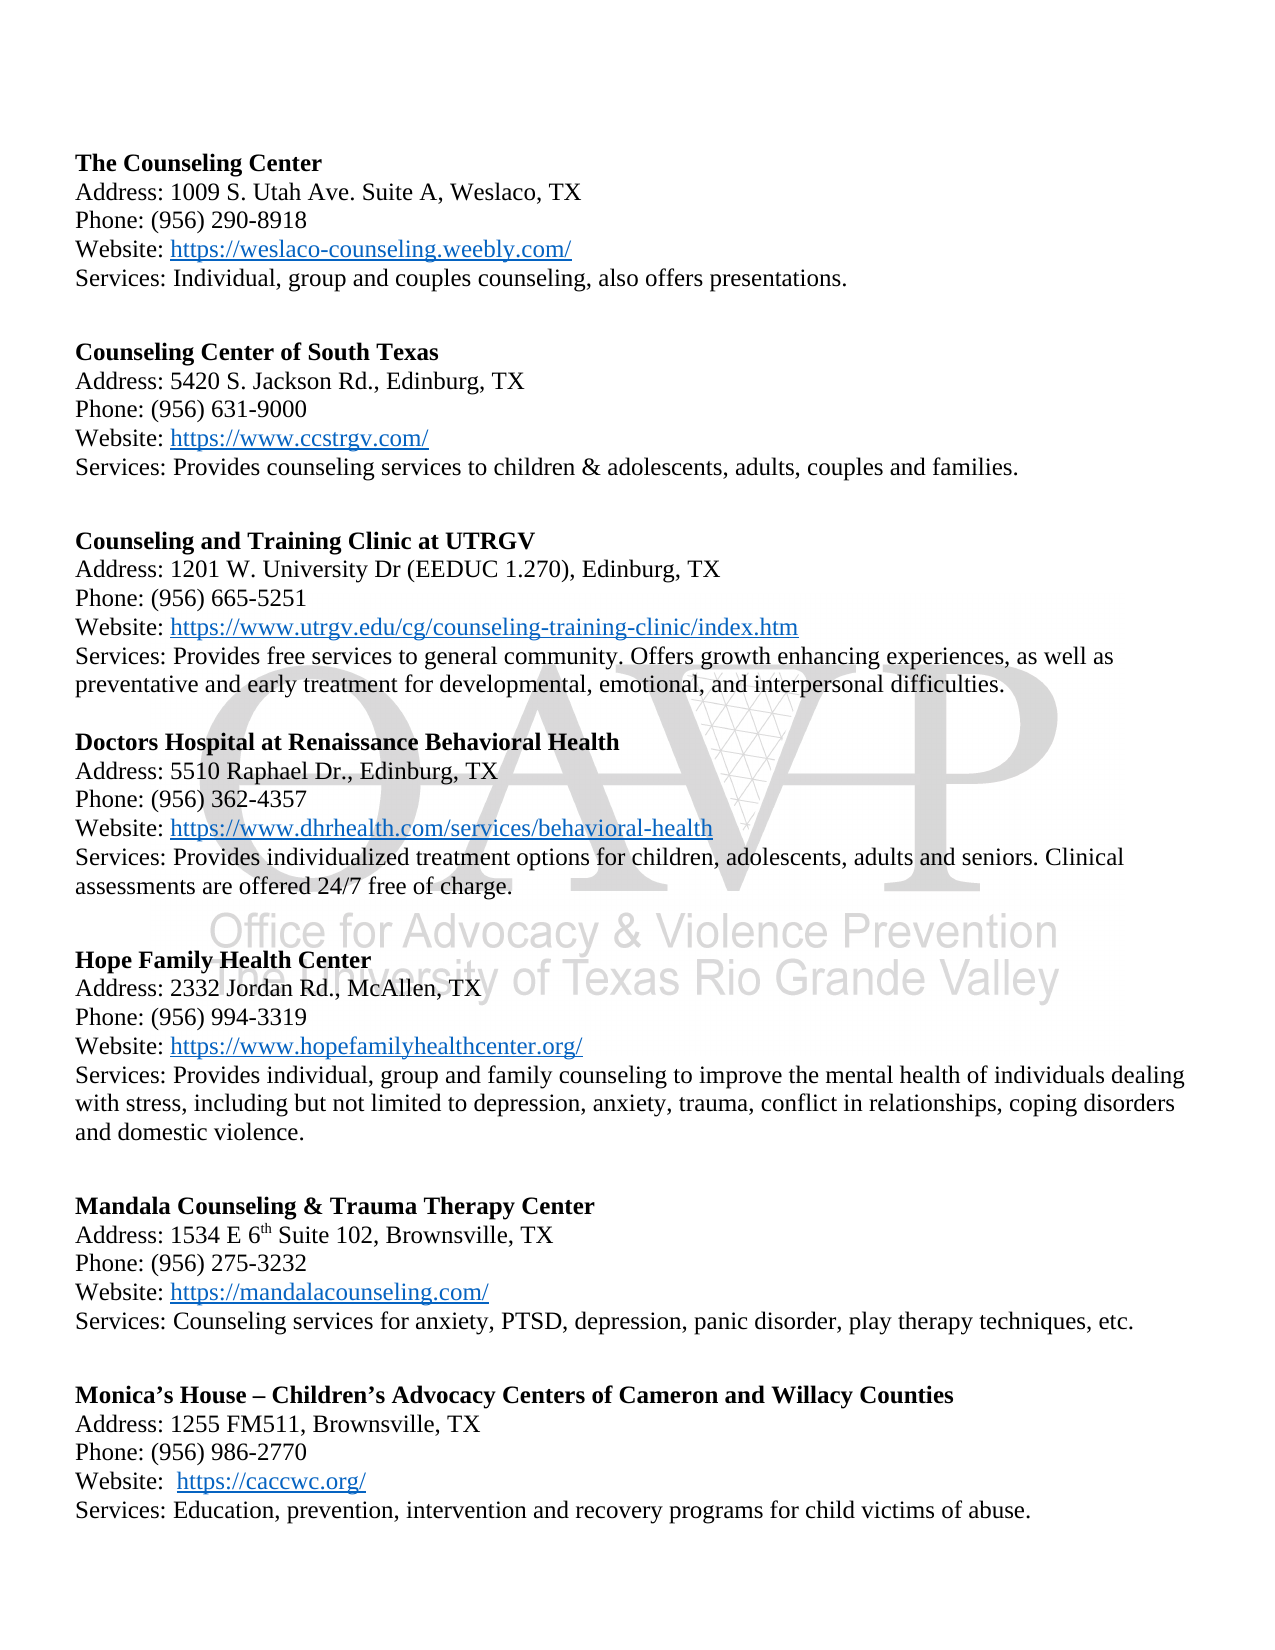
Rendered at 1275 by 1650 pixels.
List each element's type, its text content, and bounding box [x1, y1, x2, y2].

text Address: 5420 S. Jackson Rd., Edinburg, TX [75, 366, 1200, 394]
text Website: https://weslaco-counseling.weebly.com/ [75, 234, 1200, 263]
text Services: Provides individualized treatment options for children, adolescents, adults and seniors. Clinical assessments are offered 24/7 free of charge. [75, 842, 1200, 899]
text Address: 1534 E 6th Suite 102, Brownsville, TX [75, 1220, 1200, 1248]
text Phone: (956) 986-2770 [75, 1437, 1200, 1466]
text Services: Provides free services to general community. Offers growth enhancing experiences, as well as preventative and early treatment for developmental, emotional, and interpersonal difficulties. [75, 641, 1200, 698]
text Services: Individual, group and couples counseling, also offers presentations. [75, 263, 1200, 292]
text The Counseling Center [75, 148, 1200, 177]
text Phone: (956) 665-5251 [75, 583, 1200, 612]
text Phone: (956) 631-9000 [75, 394, 1200, 423]
text Website: https://www.ccstrgv.com/ [75, 423, 1200, 452]
text Services: Provides counseling services to children & adolescents, adults, couples and families. [75, 452, 1200, 481]
text Monica’s House – Children’s Advocacy Centers of Cameron and Willacy Counties [75, 1380, 1200, 1409]
text Counseling and Training Clinic at UTRGV [75, 526, 1200, 554]
text Website: https://www.hopefamilyhealthcenter.org/ [75, 1031, 1200, 1060]
text Address: 1201 W. University Dr (EEDUC 1.270), Edinburg, TX [75, 554, 1200, 583]
text Address: 1009 S. Utah Ave. Suite A, Weslaco, TX [75, 177, 1200, 206]
text Website: https://www.utrgv.edu/cg/counseling-training-clinic/index.htm [75, 612, 1200, 641]
text Phone: (956) 290-8918 [75, 206, 1200, 234]
text Services: Provides individual, group and family counseling to improve the mental health of individuals dealing with stress, including but not limited to depression, anxiety, trauma, conflict in relationships, coping disorders and domestic violence. [75, 1060, 1200, 1146]
text Address: 1255 FM511, Brownsville, TX [75, 1409, 1200, 1437]
text Phone: (956) 275-3232 [75, 1248, 1200, 1277]
text Counseling Center of South Texas [75, 337, 1200, 366]
text Website: https://caccwc.org/ [75, 1466, 1200, 1495]
text Doctors Hospital at Renaissance Behavioral Health [75, 727, 1200, 756]
text Services: Counseling services for anxiety, PTSD, depression, panic disorder, play therapy techniques, etc. [75, 1306, 1200, 1335]
text Hope Family Health Center [75, 945, 1200, 973]
text Address: 5510 Raphael Dr., Edinburg, TX [75, 756, 1200, 784]
text Address: 2332 Jordan Rd., McAllen, TX [75, 973, 1200, 1002]
text Phone: (956) 362-4357 [75, 784, 1200, 813]
text Website: https://www.dhrhealth.com/services/behavioral-health [75, 813, 1200, 842]
text Mandala Counseling & Trauma Therapy Center [75, 1191, 1200, 1220]
text Services: Education, prevention, intervention and recovery programs for child victims of abuse. [75, 1495, 1200, 1524]
text Phone: (956) 994-3319 [75, 1002, 1200, 1031]
text Website: https://mandalacounseling.com/ [75, 1277, 1200, 1306]
